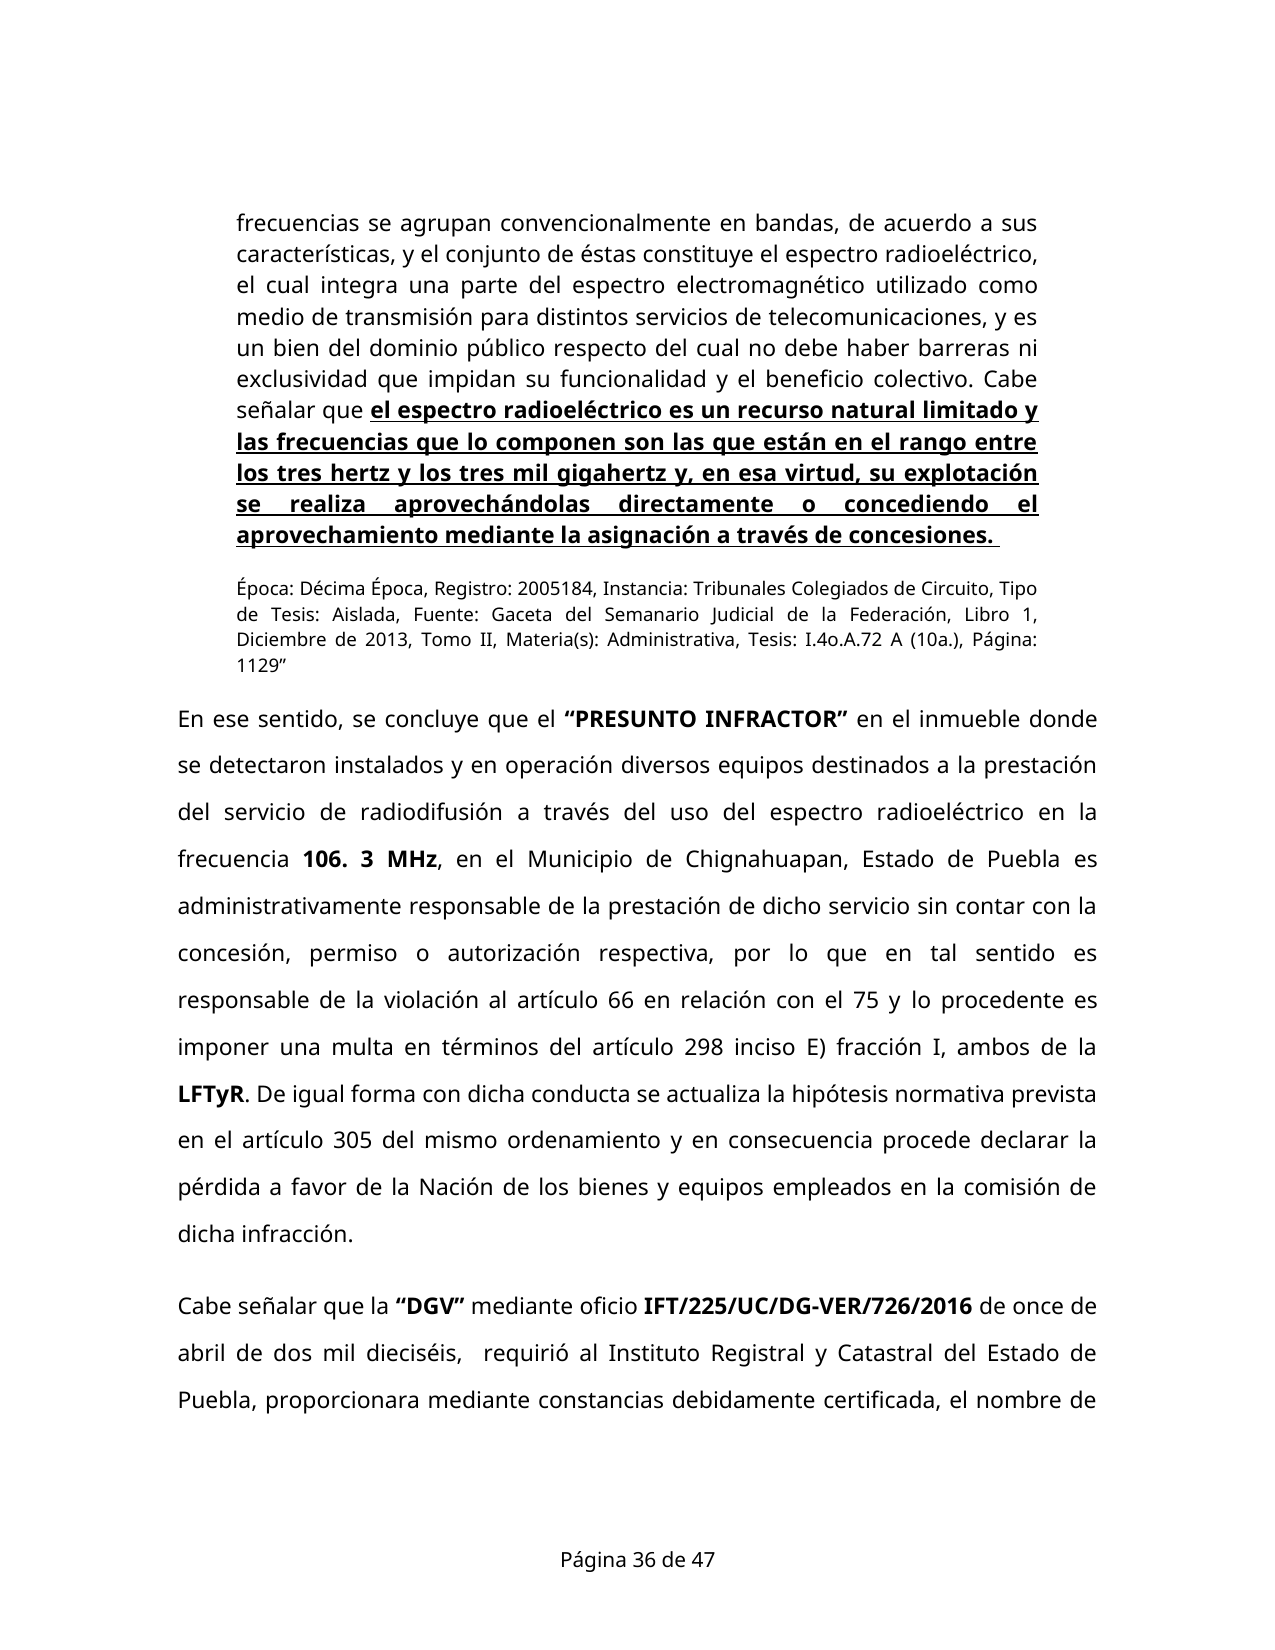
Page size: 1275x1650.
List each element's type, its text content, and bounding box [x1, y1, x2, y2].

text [236, 207, 1039, 483]
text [177, 1290, 1098, 1415]
text En ese sentido, se concluye que el “PRESUNTO INFRACTOR” en el inmueble donde se detectaron instalados y en operación diversos equipos destinados a la prestación del servicio de radiodifusión a través del uso del espectro radioeléctrico en la frecuencia 106. 3 MHz, en el Municipio de Chignahuapan, Estado de Puebla es administrativamente responsable de la prestación de dicho servicio sin contar con la concesión, permiso o autorización respectiva, por lo que en tal sentido es responsable de la violación al artículo 66 en relación con el 75 y lo procedente es imponer una multa en términos del artículo 298 inciso E) fracción I, ambos de la LFTyR. De igual forma con dicha conducta se actualiza la hipótesis normativa prevista en el artículo 305 del mismo ordenamiento y en consecuencia procede declarar la pérdida a favor de la Nación de los bienes y equipos empleados en la comisión de dicha infracción. [177, 703, 1098, 1249]
text Época: Décima Época, Registro: 2005184, Instancia: Tribunales Colegiados de Circuito, Tipo de Tesis: Aislada, Fuente: Gaceta del Semanario Judicial de la Federación, Libro 1, Diciembre de 2013, Tomo II, Materia(s): Administrativa, Tesis: I.4o.A.72 A (10a.), Página: 1129” [236, 576, 1039, 678]
